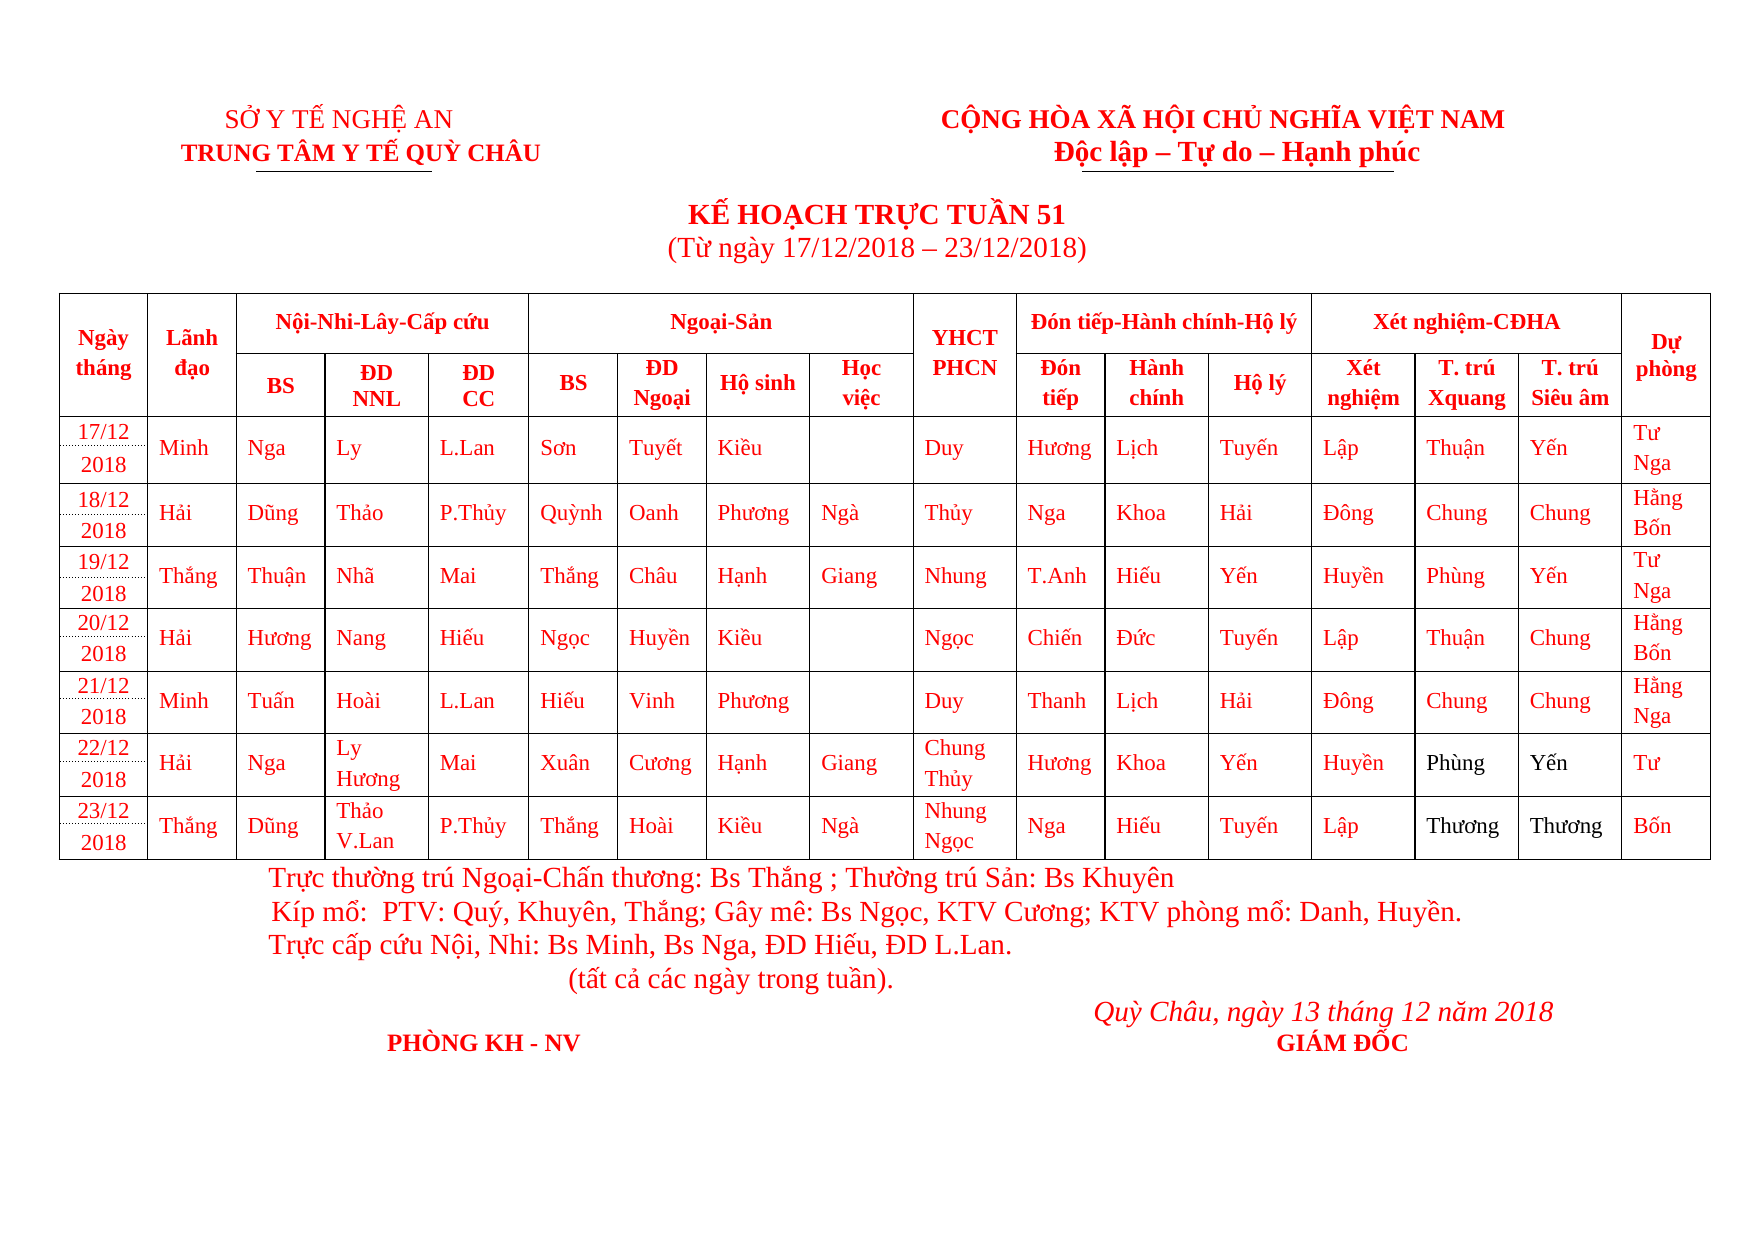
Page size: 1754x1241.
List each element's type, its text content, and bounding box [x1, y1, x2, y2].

table_cell Hương [237, 609, 324, 671]
table_cell 2018 [60, 761, 147, 796]
table_cell 18/12 [60, 484, 147, 514]
table_cell Thuận [1416, 609, 1518, 671]
table_cell Phùng [1416, 547, 1518, 608]
table_cell Thanh [1017, 672, 1104, 733]
table_cell Hiếu [529, 672, 617, 733]
table_cell Hải [148, 484, 236, 546]
table_cell ĐD Ngoại [618, 354, 706, 416]
table_cell Nga [1017, 797, 1104, 859]
table_cell 2018 [60, 636, 147, 671]
table_cell Hương [1017, 417, 1104, 483]
table_cell 2018 [60, 514, 147, 546]
table_cell Ngà [810, 797, 913, 859]
table_cell L.Lan [429, 672, 528, 733]
table_cell Quỳnh [529, 484, 617, 546]
table_cell ĐD CC [429, 354, 528, 416]
table_cell Hiếu [1106, 547, 1208, 608]
table_cell Hoài [326, 672, 428, 733]
table_cell Nang [326, 609, 428, 671]
table_cell Khoa [1106, 484, 1208, 546]
table_cell Hải [148, 734, 236, 796]
table_cell [810, 609, 913, 671]
text Kíp mổ: PTV: Quý, Khuyên, Thắng; Gây mê: Bs Ngọc, KTV Cương; KTV phòng mổ: Danh, Huyền. [118, 894, 1636, 927]
table_cell Thảo [326, 484, 428, 546]
text SỞ Y TẾ NGHỆ AN CỘNG HÒA XÃ HỘI CHỦ NGHĨA VIỆT NAM [118, 103, 1636, 134]
text (Từ ngày 17/12/2018 – 23/12/2018) [118, 230, 1636, 264]
table_cell Chung [1416, 484, 1518, 546]
text Quỳ Châu, ngày 13 tháng 12 năm 2018 [118, 994, 1636, 1028]
table_header Đón tiếp-Hành chính-Hộ lý [1017, 294, 1311, 353]
table_header Nội-Nhi-Lây-Cấp cứu [237, 294, 528, 353]
table_cell Hộ lý [1209, 354, 1311, 416]
table_cell Lập [1312, 417, 1414, 483]
table_cell Chung [1416, 672, 1518, 733]
table_cell Hạnh [707, 734, 809, 796]
table_cell Minh [148, 672, 236, 733]
table_cell Đông [1312, 672, 1414, 733]
table_cell Xét nghiệm [1312, 354, 1414, 416]
table_cell Duy [914, 672, 1016, 733]
table_header Ngày tháng [60, 294, 147, 416]
table_cell Thảo V.Lan [326, 797, 428, 859]
table_cell Yến [1209, 547, 1311, 608]
table_cell Lịch [1106, 672, 1208, 733]
table_cell Lập [1312, 797, 1414, 859]
table_header Ngoại-Sản [529, 294, 913, 353]
table_cell Hằng Nga [1622, 672, 1710, 733]
table_cell Yến [1519, 417, 1621, 483]
table_header YHCT PHCN [914, 294, 1016, 416]
table_cell Nga [237, 734, 324, 796]
table_cell Tuyến [1209, 797, 1311, 859]
table_cell Kiều [707, 609, 809, 671]
table_cell Hằng Bốn [1622, 609, 1710, 671]
table_cell Huyền [1312, 734, 1414, 796]
table_cell 2018 [60, 445, 147, 483]
table_cell Giang [810, 734, 913, 796]
table_cell Vinh [618, 672, 706, 733]
table_header Dự phòng [1622, 294, 1710, 416]
table_cell T. trú Siêu âm [1519, 354, 1621, 416]
table_cell Chung [1519, 484, 1621, 546]
table_cell ĐD NNL [326, 354, 428, 416]
table_cell Phương [707, 672, 809, 733]
table_cell P.Thủy [429, 797, 528, 859]
table_cell Phương [707, 484, 809, 546]
table_cell T. trú Xquang [1416, 354, 1518, 416]
table_header Xét nghiệm-CĐHA [1312, 294, 1621, 353]
table_cell Thuận [1416, 417, 1518, 483]
table_cell 2018 [60, 577, 147, 608]
table_cell Ly [326, 417, 428, 483]
table_cell Minh [148, 417, 236, 483]
table_cell Dũng [237, 484, 324, 546]
table_cell [810, 417, 913, 483]
table_cell Đón tiếp [1017, 354, 1104, 416]
table_cell Hằng Bốn [1622, 484, 1710, 546]
table_cell Tư Nga [1622, 547, 1710, 608]
table_cell Tuyết [618, 417, 706, 483]
table_cell Mai [429, 734, 528, 796]
table_cell Châu [618, 547, 706, 608]
table_header Lãnh đạo [148, 294, 236, 416]
table_cell BS [529, 354, 617, 416]
table_cell Nga [237, 417, 324, 483]
table_cell Tư Nga [1622, 417, 1710, 483]
table_cell Sơn [529, 417, 617, 483]
table_cell Học việc [810, 354, 913, 416]
table_cell Hạnh [707, 547, 809, 608]
table_cell Yến [1519, 734, 1621, 796]
table_cell Kiều [707, 417, 809, 483]
table_cell Ngà [810, 484, 913, 546]
table_cell Hiếu [1106, 797, 1208, 859]
table_cell Tuyến [1209, 609, 1311, 671]
table_cell Lịch [1106, 417, 1208, 483]
table_cell [810, 672, 913, 733]
text KẾ HOẠCH TRỰC TUẦN 51 [118, 197, 1636, 230]
table_cell Đông [1312, 484, 1414, 546]
table_cell Hiếu [429, 609, 528, 671]
table_cell Thủy [914, 484, 1016, 546]
table_cell Yến [1519, 547, 1621, 608]
table_cell 2018 [60, 823, 147, 859]
table_cell 21/12 [60, 672, 147, 698]
table_cell Hải [148, 609, 236, 671]
table_cell Giang [810, 547, 913, 608]
table_cell 17/12 [60, 417, 147, 445]
table_cell Chung Thủy [914, 734, 1016, 796]
table_cell Thương [1416, 797, 1518, 859]
table_cell Hương [1017, 734, 1104, 796]
table_cell Nhung Ngọc [914, 797, 1016, 859]
table_cell 22/12 [60, 734, 147, 761]
table_cell 23/12 [60, 797, 147, 823]
text TRUNG TÂM Y TẾ QUỲ CHÂU Độc lập – Tự do – Hạnh phúc [118, 134, 1636, 168]
table_cell Nhung [914, 547, 1016, 608]
text PHÒNG KH - NV GIÁM ĐỐC [118, 1028, 1636, 1057]
table_cell Nga [1017, 484, 1104, 546]
table_cell Thắng [529, 547, 617, 608]
table_cell P.Thủy [429, 484, 528, 546]
table_cell Kiều [707, 797, 809, 859]
table_cell Mai [429, 547, 528, 608]
table_cell Phùng [1416, 734, 1518, 796]
table_cell Thắng [148, 797, 236, 859]
table_cell 2018 [60, 698, 147, 733]
table_cell Oanh [618, 484, 706, 546]
table_cell Bốn [1622, 797, 1710, 859]
table_cell Thắng [148, 547, 236, 608]
table_cell Xuân [529, 734, 617, 796]
table_cell Thương [1519, 797, 1621, 859]
table_cell Ngọc [914, 609, 1016, 671]
table_cell Hải [1209, 484, 1311, 546]
table_cell Lập [1312, 609, 1414, 671]
table_cell Huyền [618, 609, 706, 671]
table_cell Ly Hương [326, 734, 428, 796]
table_cell T.Anh [1017, 547, 1104, 608]
text Trực cấp cứu Nội, Nhi: Bs Minh, Bs Nga, ĐD Hiếu, ĐD L.Lan. (tất cả các ngày trong tuần). [118, 927, 1636, 994]
table_cell 19/12 [60, 547, 147, 577]
table_cell BS [237, 354, 324, 416]
table_cell Thuận [237, 547, 324, 608]
table_cell Duy [914, 417, 1016, 483]
table_cell Hành chính [1106, 354, 1208, 416]
table_cell Tư [1622, 734, 1710, 796]
table_cell Dũng [237, 797, 324, 859]
table_cell Hộ sinh [707, 354, 809, 416]
table_cell Tuấn [237, 672, 324, 733]
table_cell Khoa [1106, 734, 1208, 796]
table_cell Ngọc [529, 609, 617, 671]
table_cell Chiến [1017, 609, 1104, 671]
table_cell Thắng [529, 797, 617, 859]
table_cell Hải [1209, 672, 1311, 733]
table_cell Chung [1519, 672, 1621, 733]
table_cell Nhã [326, 547, 428, 608]
text Trực thường trú Ngoại-Chấn thương: Bs Thắng ; Thường trú Sản: Bs Khuyên [118, 860, 1636, 894]
table_cell 20/12 [60, 609, 147, 636]
table_cell Tuyến [1209, 417, 1311, 483]
table_cell L.Lan [429, 417, 528, 483]
table_cell Cương [618, 734, 706, 796]
table_cell Chung [1519, 609, 1621, 671]
table_cell Đức [1106, 609, 1208, 671]
table_cell Yến [1209, 734, 1311, 796]
table_cell Hoài [618, 797, 706, 859]
table_cell Huyền [1312, 547, 1414, 608]
